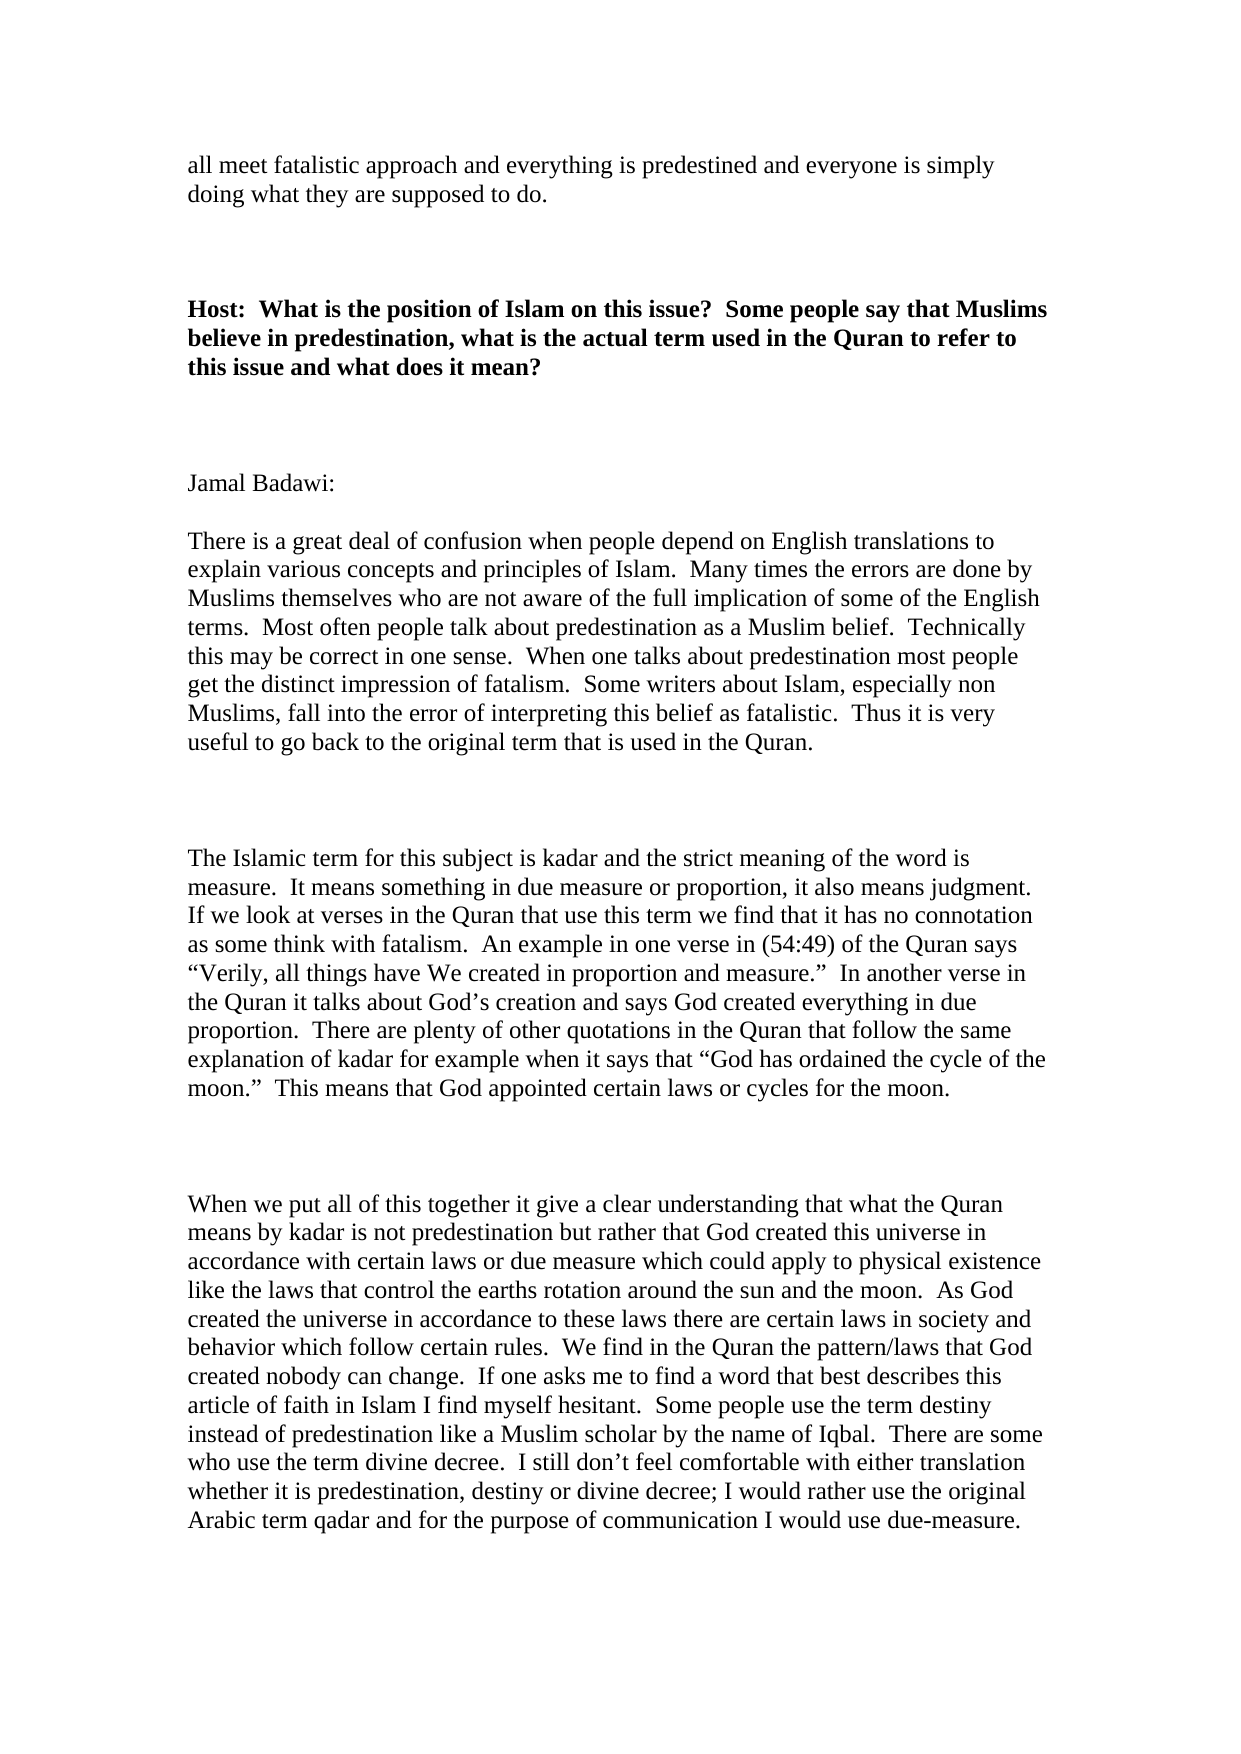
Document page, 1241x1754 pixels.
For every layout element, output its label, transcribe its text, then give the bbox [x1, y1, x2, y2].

text There is a great deal of confusion when people depend on English translations to explain various concepts and principles of Islam. Many times the errors are done by Muslims themselves who are not aware of the full implication of some of the English terms. Most often people talk about predestination as a Muslim belief. Technically this may be correct in one sense. When one talks about predestination most people get the distinct impression of fatalism. Some writers about Islam, especially non Muslims, fall into the error of interpreting this belief as fatalistic. Thus it is very useful to go back to the original term that is used in the Quran. [187, 526, 1053, 756]
text The Islamic term for this subject is kadar and the strict meaning of the word is measure. It means something in due measure or proportion, it also means judgment. If we look at verses in the Quran that use this term we find that it has no connotation as some think with fatalism. An example in one verse in (54:49) of the Quran says “Verily, all things have We created in proportion and measure.” In another verse in the Quran it talks about God’s creation and says God created everything in due proportion. There are plenty of other quotations in the Quran that follow the same explanation of kadar for example when it says that “God has ordained the cycle of the moon.” This means that God appointed certain laws or cycles for the moon. [187, 843, 1053, 1102]
text Host: What is the position of Islam on this issue? Some people say that Muslims believe in predestination, what is the actual term used in the Quran to refer to this issue and what does it mean? [187, 294, 1053, 381]
text When we put all of this together it give a clear understanding that what the Quran means by kadar is not predestination but rather that God created this universe in accordance with certain laws or due measure which could apply to physical existence like the laws that control the earths rotation around the sun and the moon. As God created the universe in accordance to these laws there are certain laws in society and behavior which follow certain rules. We find in the Quran the pattern/laws that God created nobody can change. If one asks me to find a word that best describes this article of faith in Islam I find myself hesitant. Some people use the term destiny instead of predestination like a Muslim scholar by the name of Iqbal. There are some who use the term divine decree. I still don’t feel comfortable with either translation whether it is predestination, destiny or divine decree; I would rather use the original Arabic term qadar and for the purpose of communication I would use due-measure. [187, 1189, 1053, 1534]
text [187, 150, 1053, 207]
text Jamal Badawi: [187, 468, 1053, 497]
